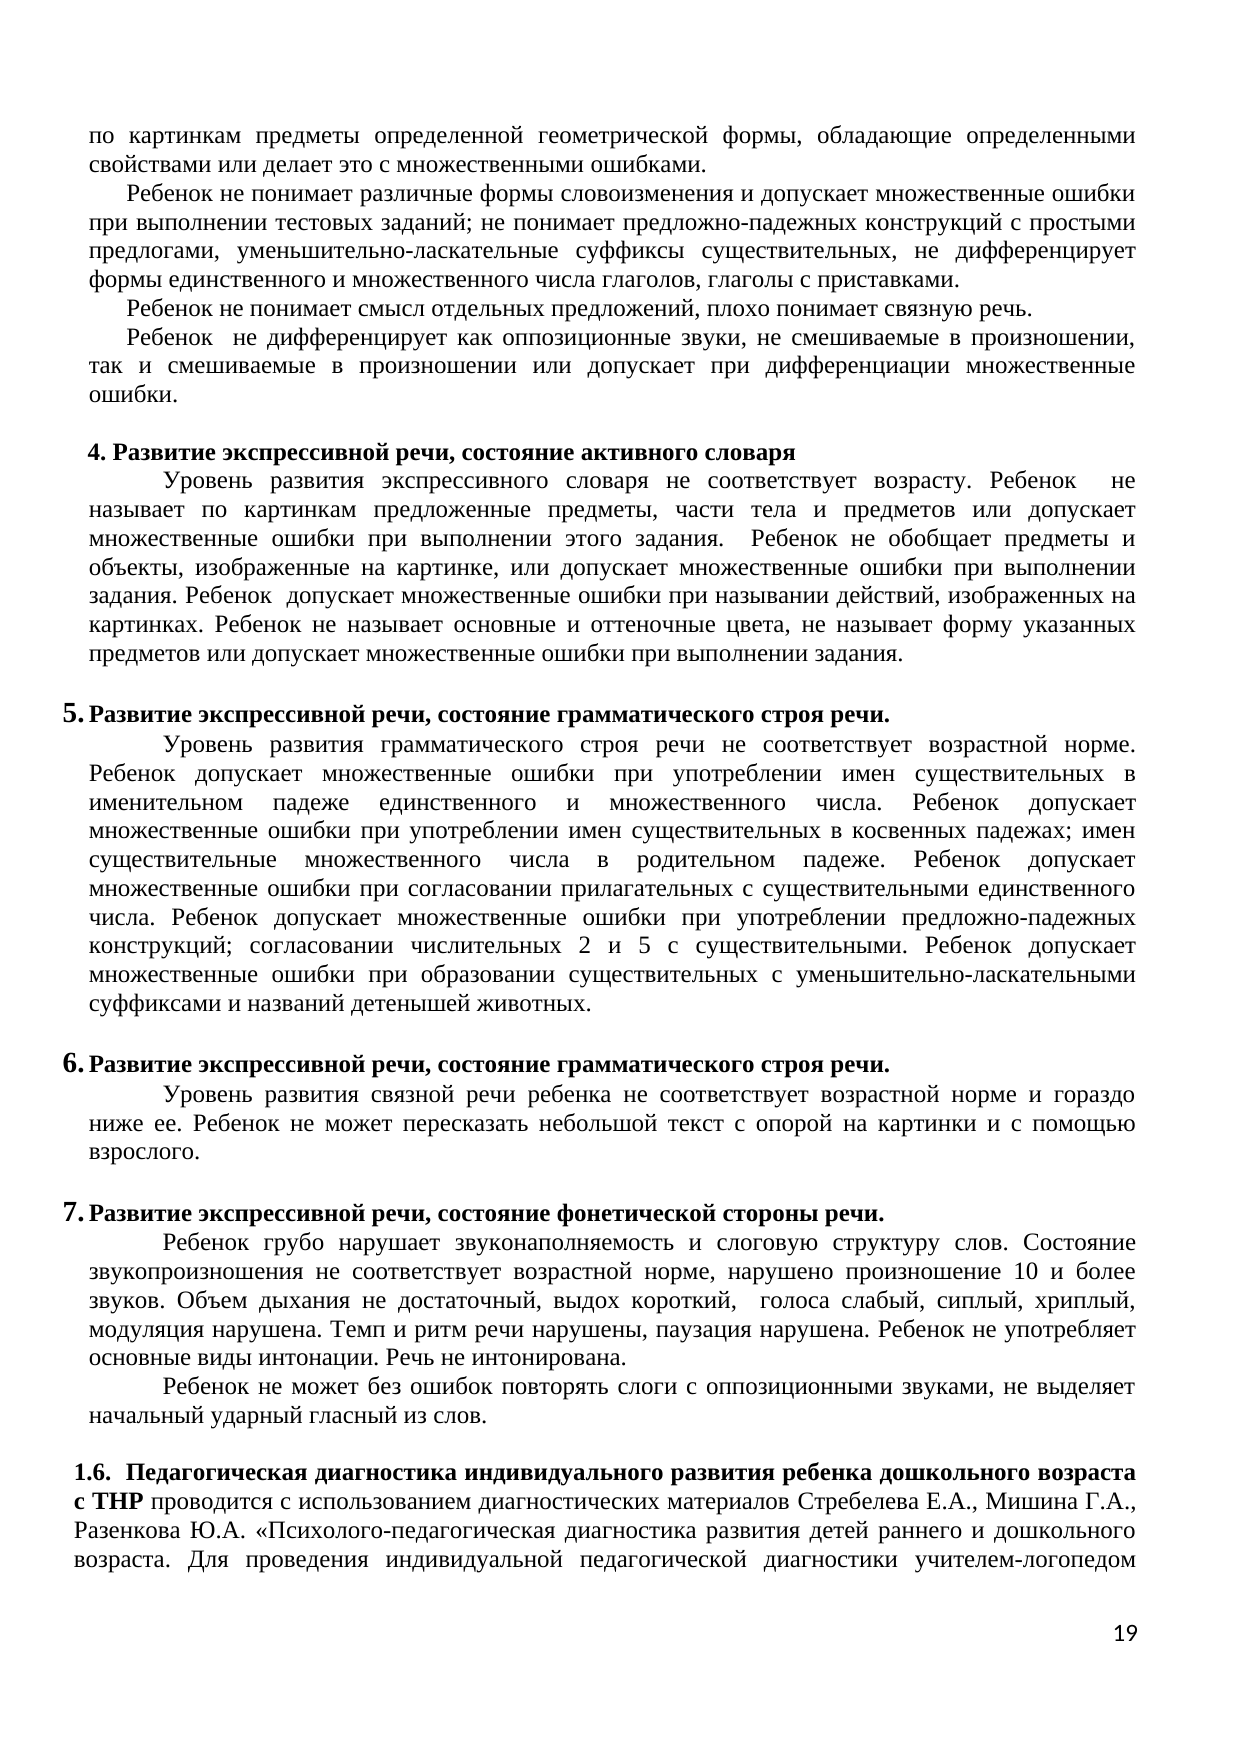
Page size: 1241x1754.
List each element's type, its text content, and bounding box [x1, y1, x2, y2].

text Уровень развития экспрессивного словаря не соответствует возрасту. Ребенок не называет по картинкам предложенные предметы, части тела и предметов или допускает множественные ошибки при выполнении этого задания. Ребенок не обобщает предметы и объекты, изображенные на картинке, или допускает множественные ошибки при выполнении задания. Ребенок допускает множественные ошибки при назывании действий, изображенных на картинках. Ребенок не называет основные и оттеночные цвета, не называет форму указанных предметов или допускает множественные ошибки при выполнении задания. [88, 466, 1137, 667]
text Ребенок не дифференцирует как оппозиционные звуки, не смешиваемые в произношении, так и смешиваемые в произношении или допускает при дифференциации множественные ошибки. [88, 322, 1137, 408]
list Развитие экспрессивной речи, состояние фонетической стороны речи. [62, 1194, 1137, 1227]
subtitle 4. Развитие экспрессивной речи, состояние активного словаря [87, 437, 1137, 466]
list Развитие экспрессивной речи, состояние грамматического строя речи. [62, 696, 1137, 729]
text Ребенок не понимает различные формы словоизменения и допускает множественные ошибки при выполнении тестовых заданий; не понимает предложно-падежных конструкций с простыми предлогами, уменьшительно-ласкательные суффиксы существительных, не дифференцирует формы единственного и множественного числа глаголов, глаголы с приставками. [88, 178, 1137, 293]
text Ребенок не может без ошибок повторять слоги с оппозиционными звуками, не выделяет начальный ударный гласный из слов. [88, 1371, 1137, 1429]
text Уровень развития грамматического строя речи не соответствует возрастной норме. Ребенок допускает множественные ошибки при употреблении имен существительных в именительном падеже единственного и множественного числа. Ребенок допускает множественные ошибки при употреблении имен существительных в косвенных падежах; имен существительные множественного числа в родительном падеже. Ребенок допускает множественные ошибки при согласовании прилагательных с существительными единственного числа. Ребенок допускает множественные ошибки при употреблении предложно-падежных конструкций; согласовании числительных 2 и 5 с существительными. Ребенок допускает множественные ошибки при образовании существительных с уменьшительно-ласкательными суффиксами и названий детенышей животных. [88, 729, 1137, 1017]
text Ребенок грубо нарушает звуконаполняемость и слоговую структуру слов. Состояние звукопроизношения не соответствует возрастной норме, нарушено произношение 10 и более звуков. Объем дыхания не достаточный, выдох короткий, голоса слабый, сиплый, хриплый, модуляция нарушена. Темп и ритм речи нарушены, паузация нарушена. Ребенок не употребляет основные виды интонации. Речь не интонирована. [88, 1227, 1137, 1371]
list Развитие экспрессивной речи, состояние грамматического строя речи. [62, 1045, 1137, 1079]
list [74, 1457, 1137, 1572]
text Уровень развития связной речи ребенка не соответствует возрастной норме и гораздо ниже ее. Ребенок не может пересказать небольшой текст с опорой на картинки и с помощью взрослого. [88, 1079, 1137, 1165]
text Ребенок не понимает смысл отдельных предложений, плохо понимает связную речь. [88, 293, 1137, 322]
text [88, 121, 1137, 178]
